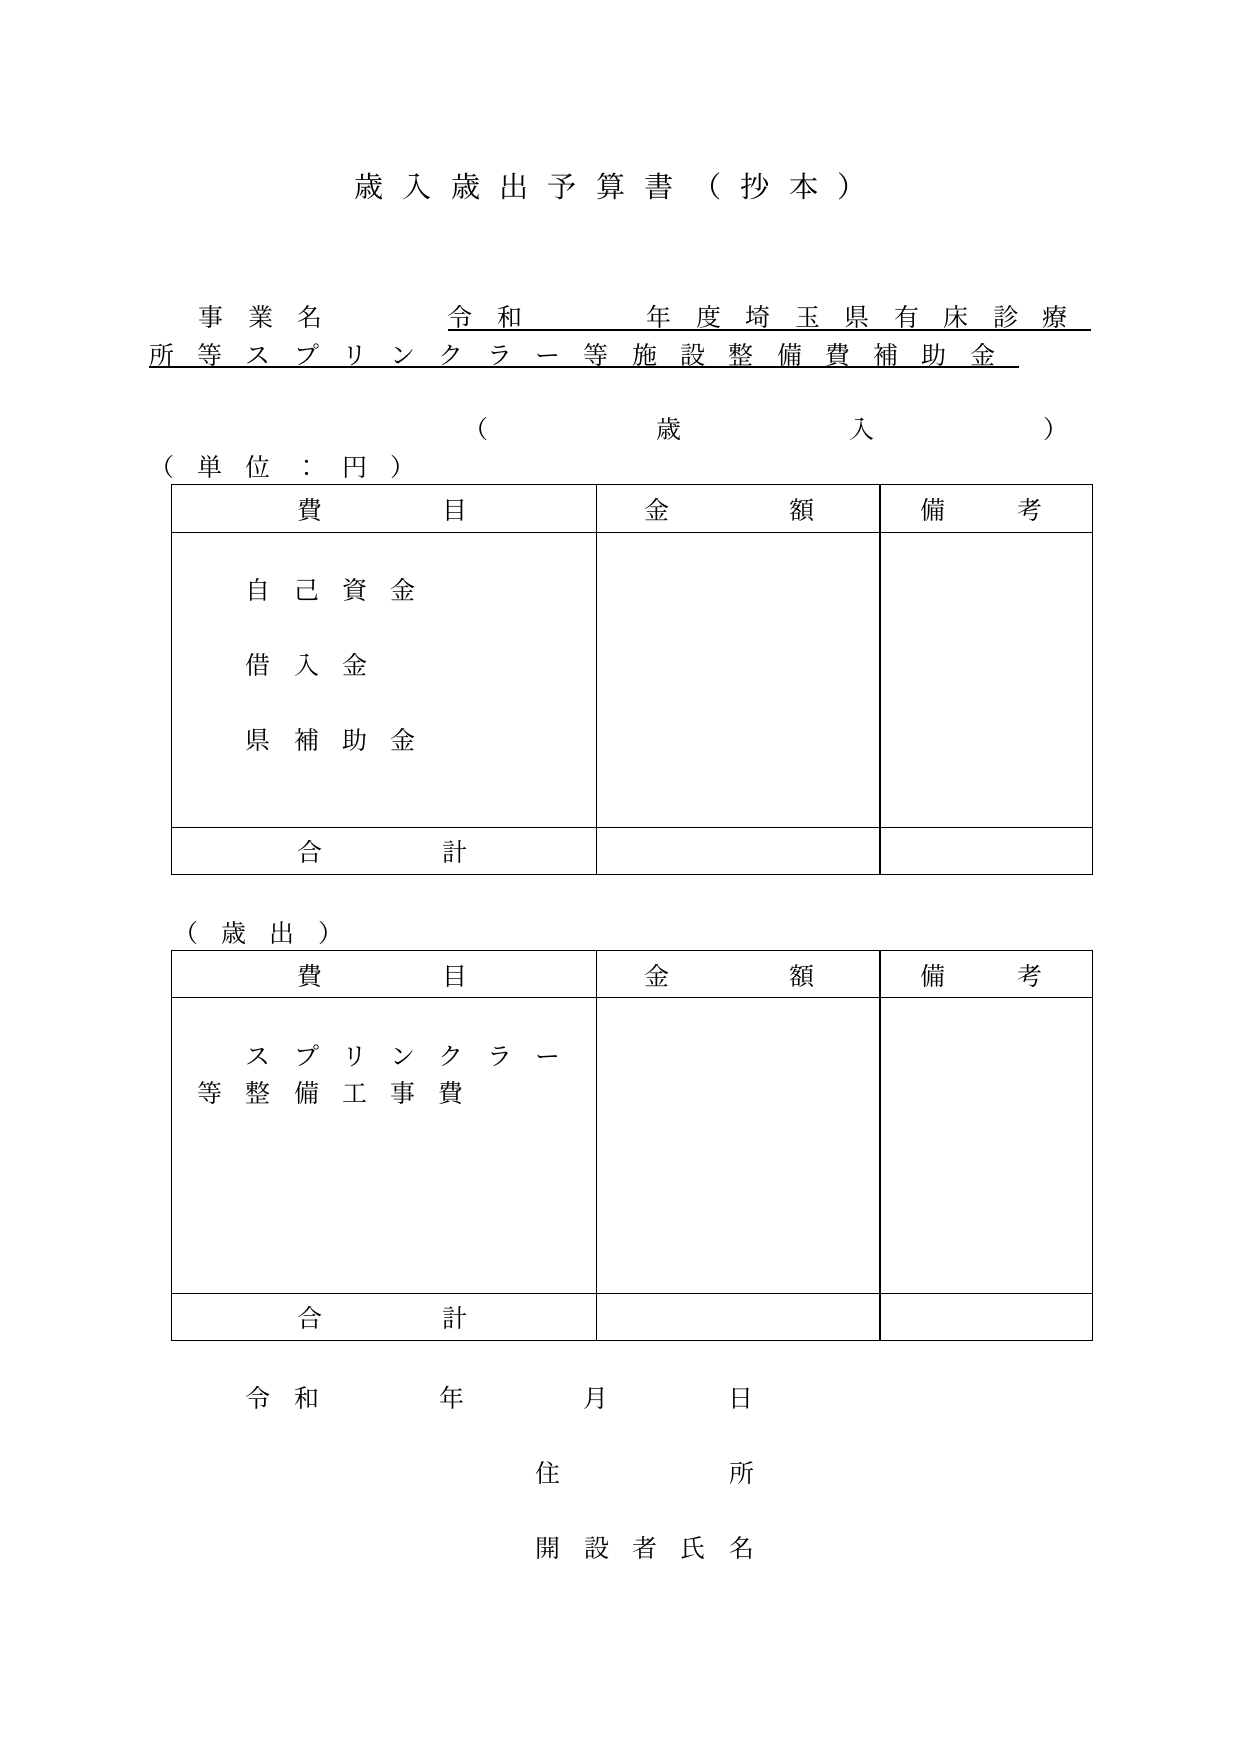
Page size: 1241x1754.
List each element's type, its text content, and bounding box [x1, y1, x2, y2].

table_cell 自己資金 借入金 県補助金 [172, 533, 596, 827]
table_cell [597, 828, 879, 874]
text 開設者氏名 [149, 1528, 1091, 1565]
table_cell [881, 533, 1092, 827]
table_cell [597, 533, 879, 827]
text 令和 年 月 日 [149, 1378, 1091, 1416]
text （歳入） （単位：円） [149, 409, 1091, 484]
table_header 費 目 [172, 485, 596, 532]
table_cell 合 計 [172, 828, 596, 874]
table_cell [597, 1294, 879, 1340]
table_cell [597, 998, 879, 1293]
text 住 所 [149, 1453, 1091, 1491]
text 事業名 令和 年度埼玉県有床診療所等スプリンクラー等施設整備費補助金 [149, 297, 1091, 372]
table_header 備 考 [881, 951, 1092, 997]
table_header 金 額 [597, 485, 879, 532]
table_header 費 目 [172, 951, 596, 997]
table_cell [881, 828, 1092, 874]
table_cell 合 計 [172, 1294, 596, 1340]
table_cell [881, 998, 1092, 1293]
table_cell スプリンクラー等整備工事費 [172, 998, 596, 1293]
text 歳入歳出予算書（抄本） [149, 148, 1091, 222]
table_cell [881, 1294, 1092, 1340]
table_header 備 考 [881, 485, 1092, 532]
table_header 金 額 [597, 951, 879, 997]
text （歳出） [149, 913, 1091, 950]
